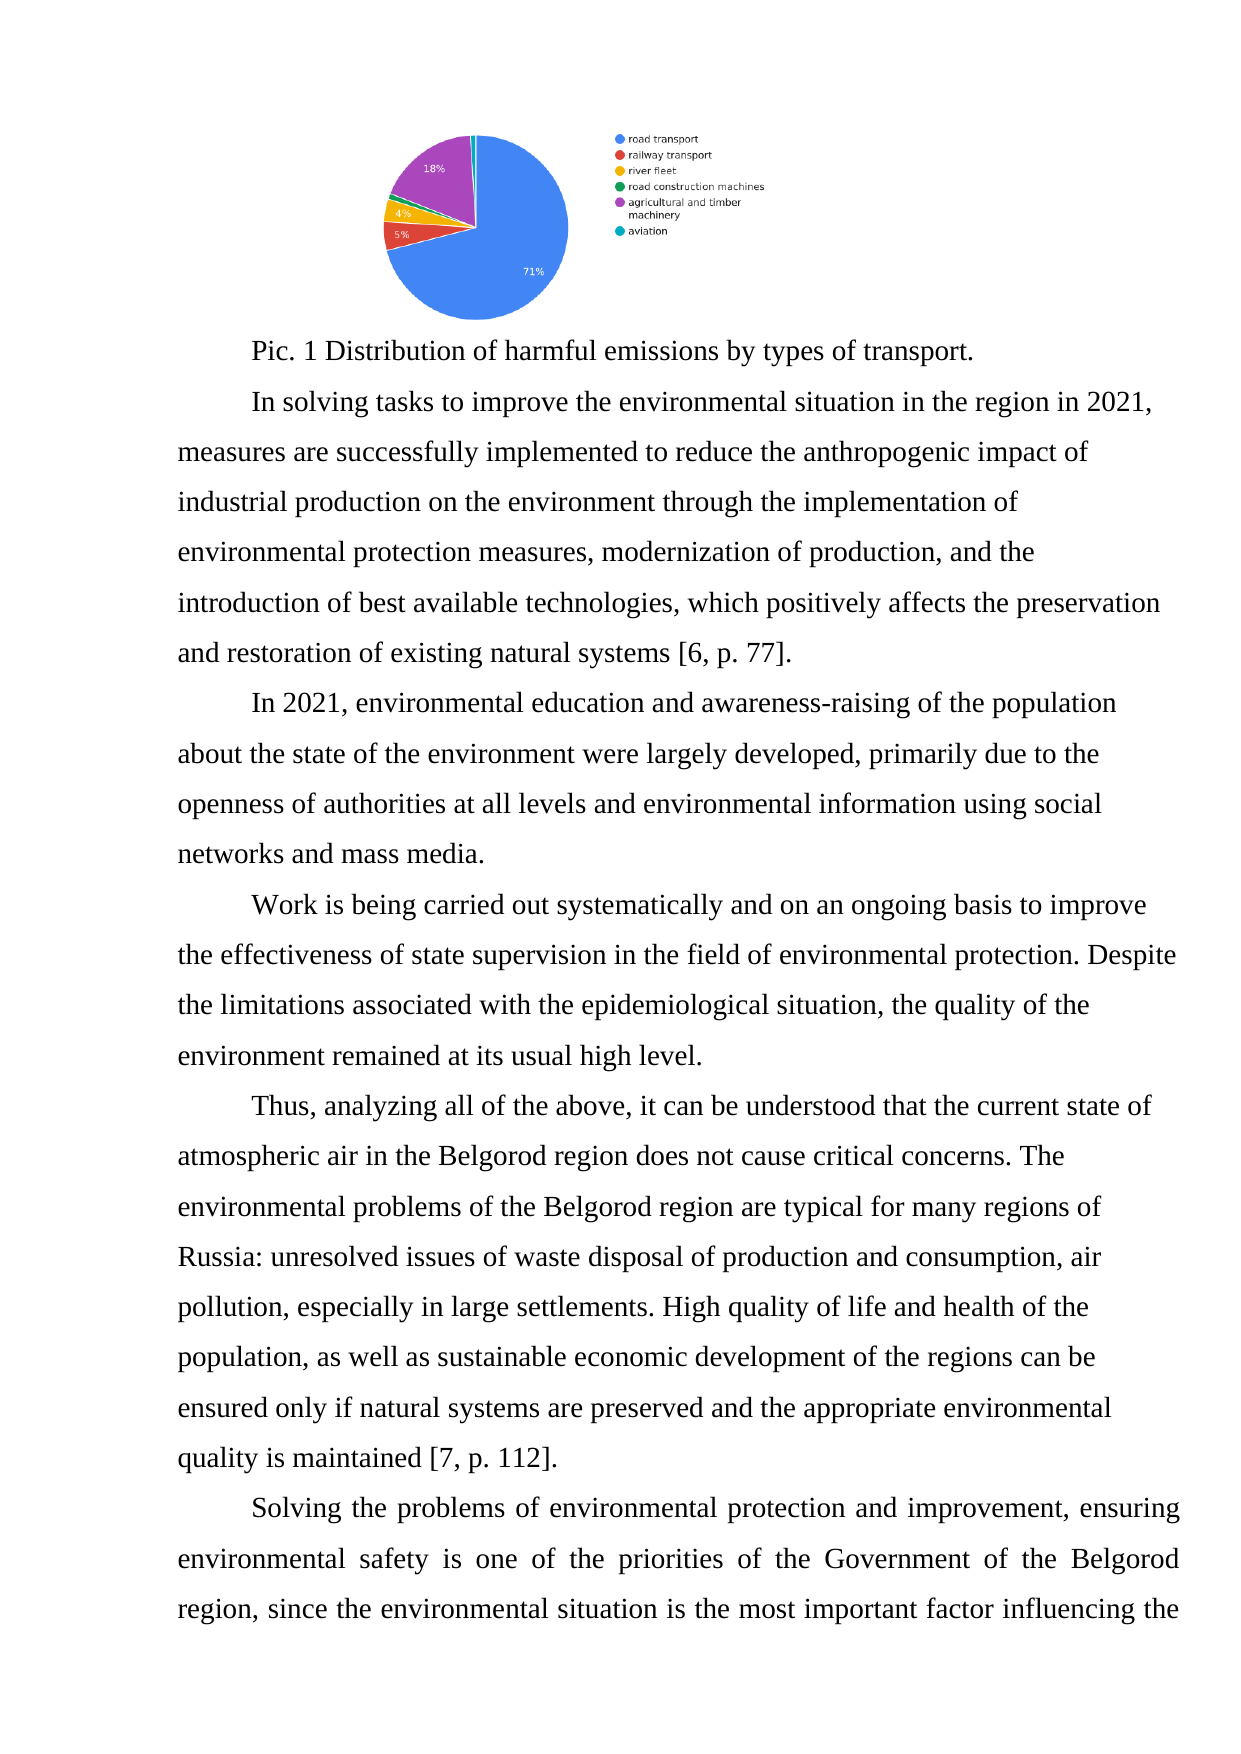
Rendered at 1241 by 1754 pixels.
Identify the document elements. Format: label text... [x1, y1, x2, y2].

picture [251, 118, 852, 334]
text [177, 1491, 1181, 1625]
text In 2021, environmental education and awareness-raising of the population about the state of the environment were largely developed, primarily due to the openness of authorities at all levels and environmental information using social networks and mass media. [177, 686, 1181, 870]
text In solving tasks to improve the environmental situation in the region in 2021, measures are successfully implemented to reduce the anthropogenic impact of industrial production on the environment through the implementation of environmental protection measures, modernization of production, and the introduction of best available technologies, which positively affects the preservation and restoration of existing natural systems [6, p. 77]. [177, 384, 1181, 669]
text Thus, analyzing all of the above, it can be understood that the current state of atmospheric air in the Belgorod region does not cause critical concerns. The environmental problems of the Belgorod region are typical for many regions of Russia: unresolved issues of waste disposal of production and consumption, air pollution, especially in large settlements. High quality of life and health of the population, as well as sustainable economic development of the regions can be ensured only if natural systems are preserved and the appropriate environmental quality is maintained [7, p. 112]. [177, 1088, 1181, 1474]
text Work is being carried out systematically and on an ongoing basis to improve the effectiveness of state supervision in the field of environmental protection. Despite the limitations associated with the epidemiological situation, the quality of the environment remained at its usual high level. [177, 887, 1181, 1071]
text Pic. 1 Distribution of harmful emissions by types of transport. [177, 333, 1181, 367]
